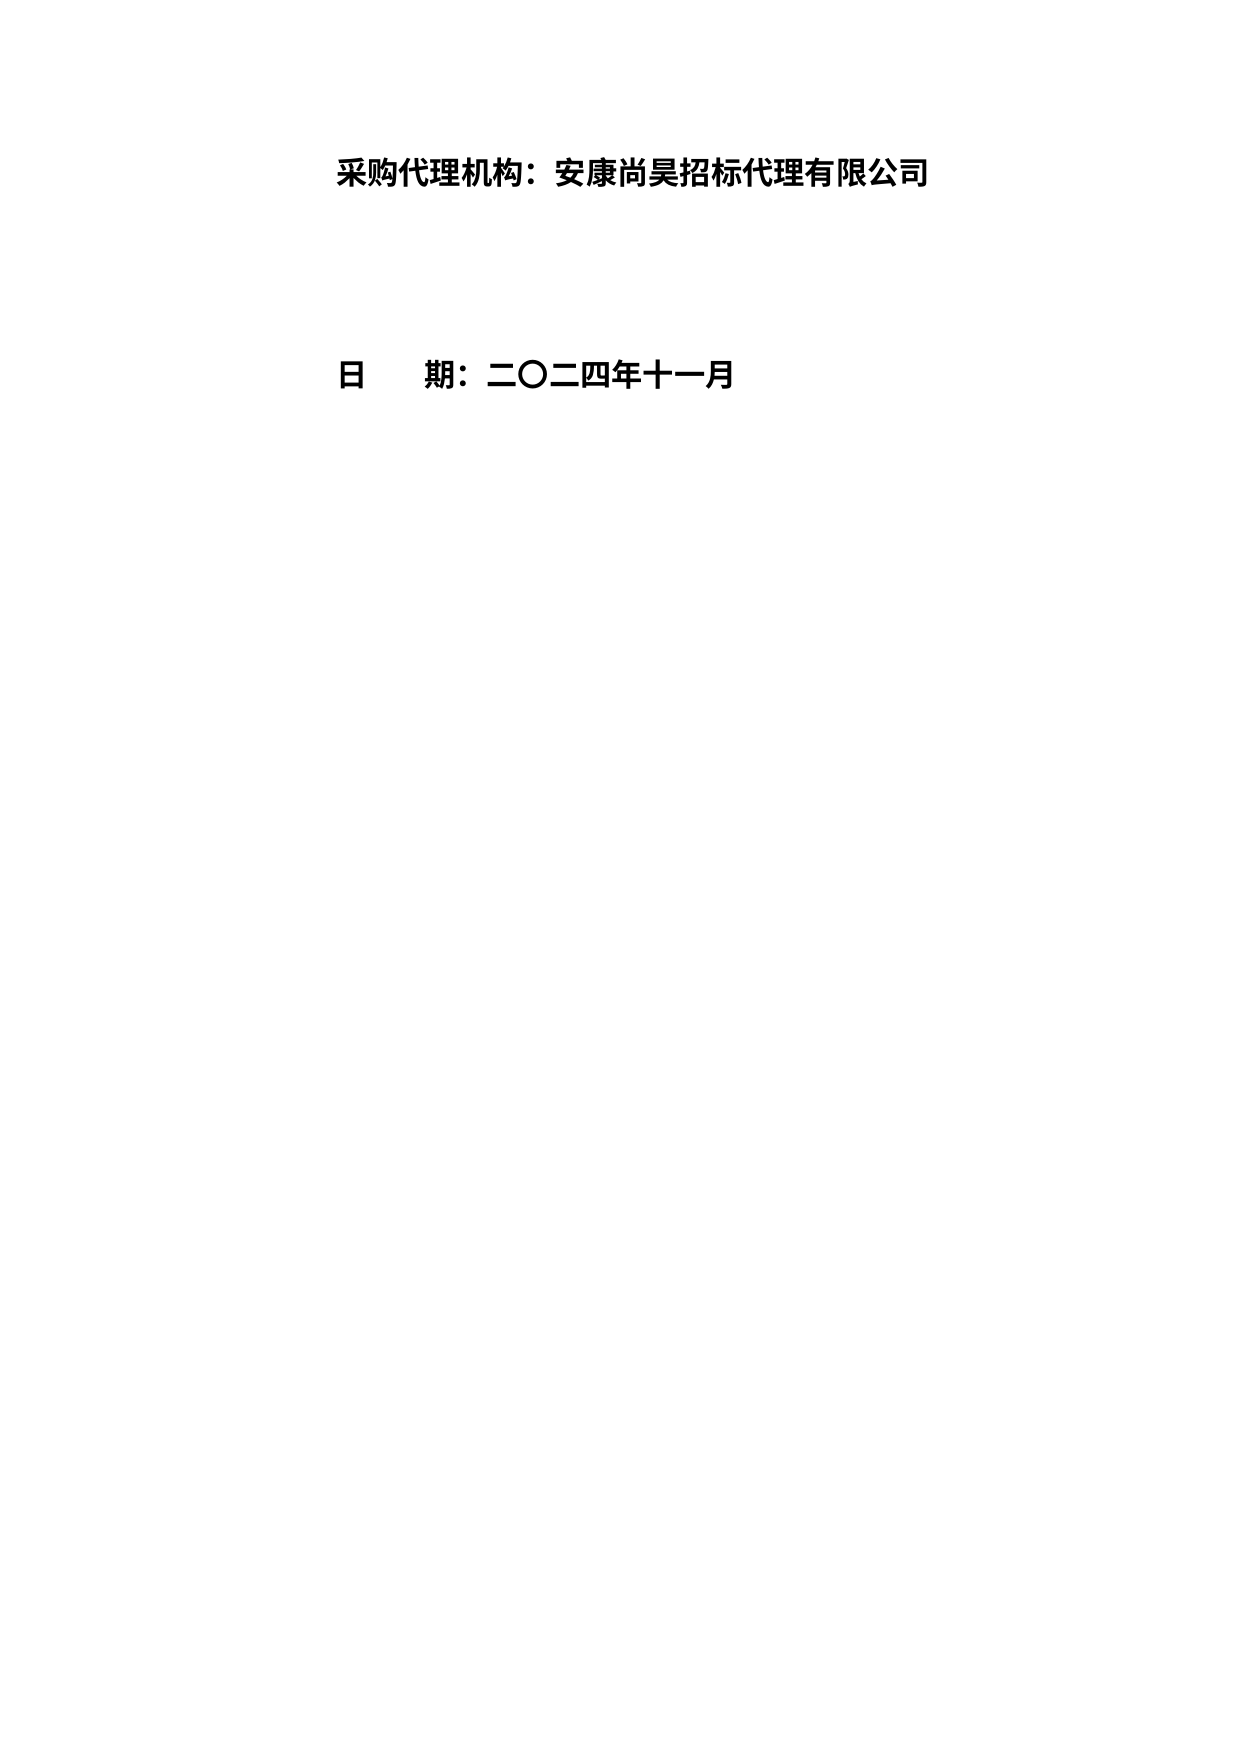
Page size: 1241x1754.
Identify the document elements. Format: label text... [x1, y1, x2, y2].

text 采购代理机构：安康尚昊招标代理有限公司 [148, 138, 1093, 204]
text 日 期：二〇二四年十一月 [148, 340, 1093, 406]
